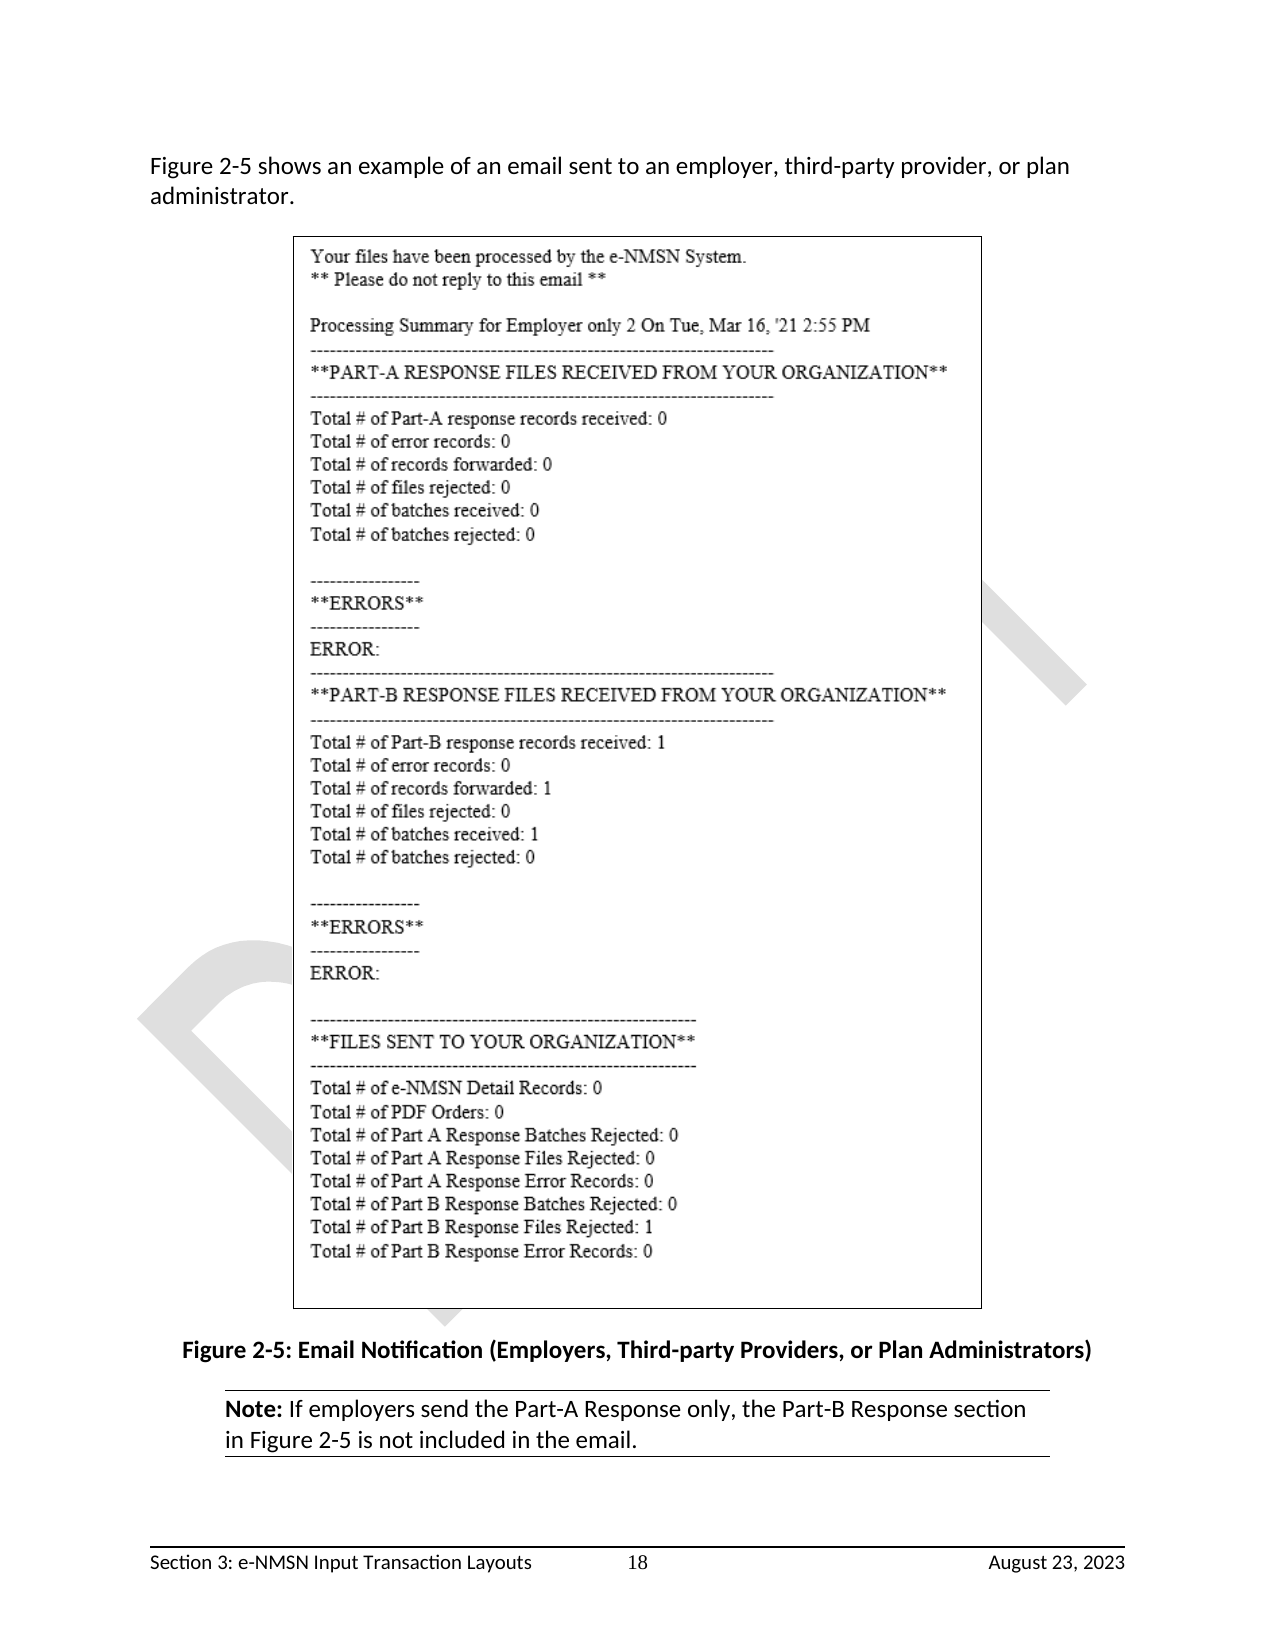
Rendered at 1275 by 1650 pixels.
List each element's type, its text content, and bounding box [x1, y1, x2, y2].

text Figure 2-4: Email Notification (Employers, Third-party Providers, or Plan Administrators) [150, 1334, 1125, 1365]
picture [294, 237, 981, 1308]
text Note: If employers send the Part-A Response only, the Part-B Response section in Figure 2-4 is not included in the email. [225, 1391, 1050, 1456]
text Figure 2-4 shows an example of an email sent to an employer, third-party provider, or plan administrator. [150, 150, 1125, 211]
